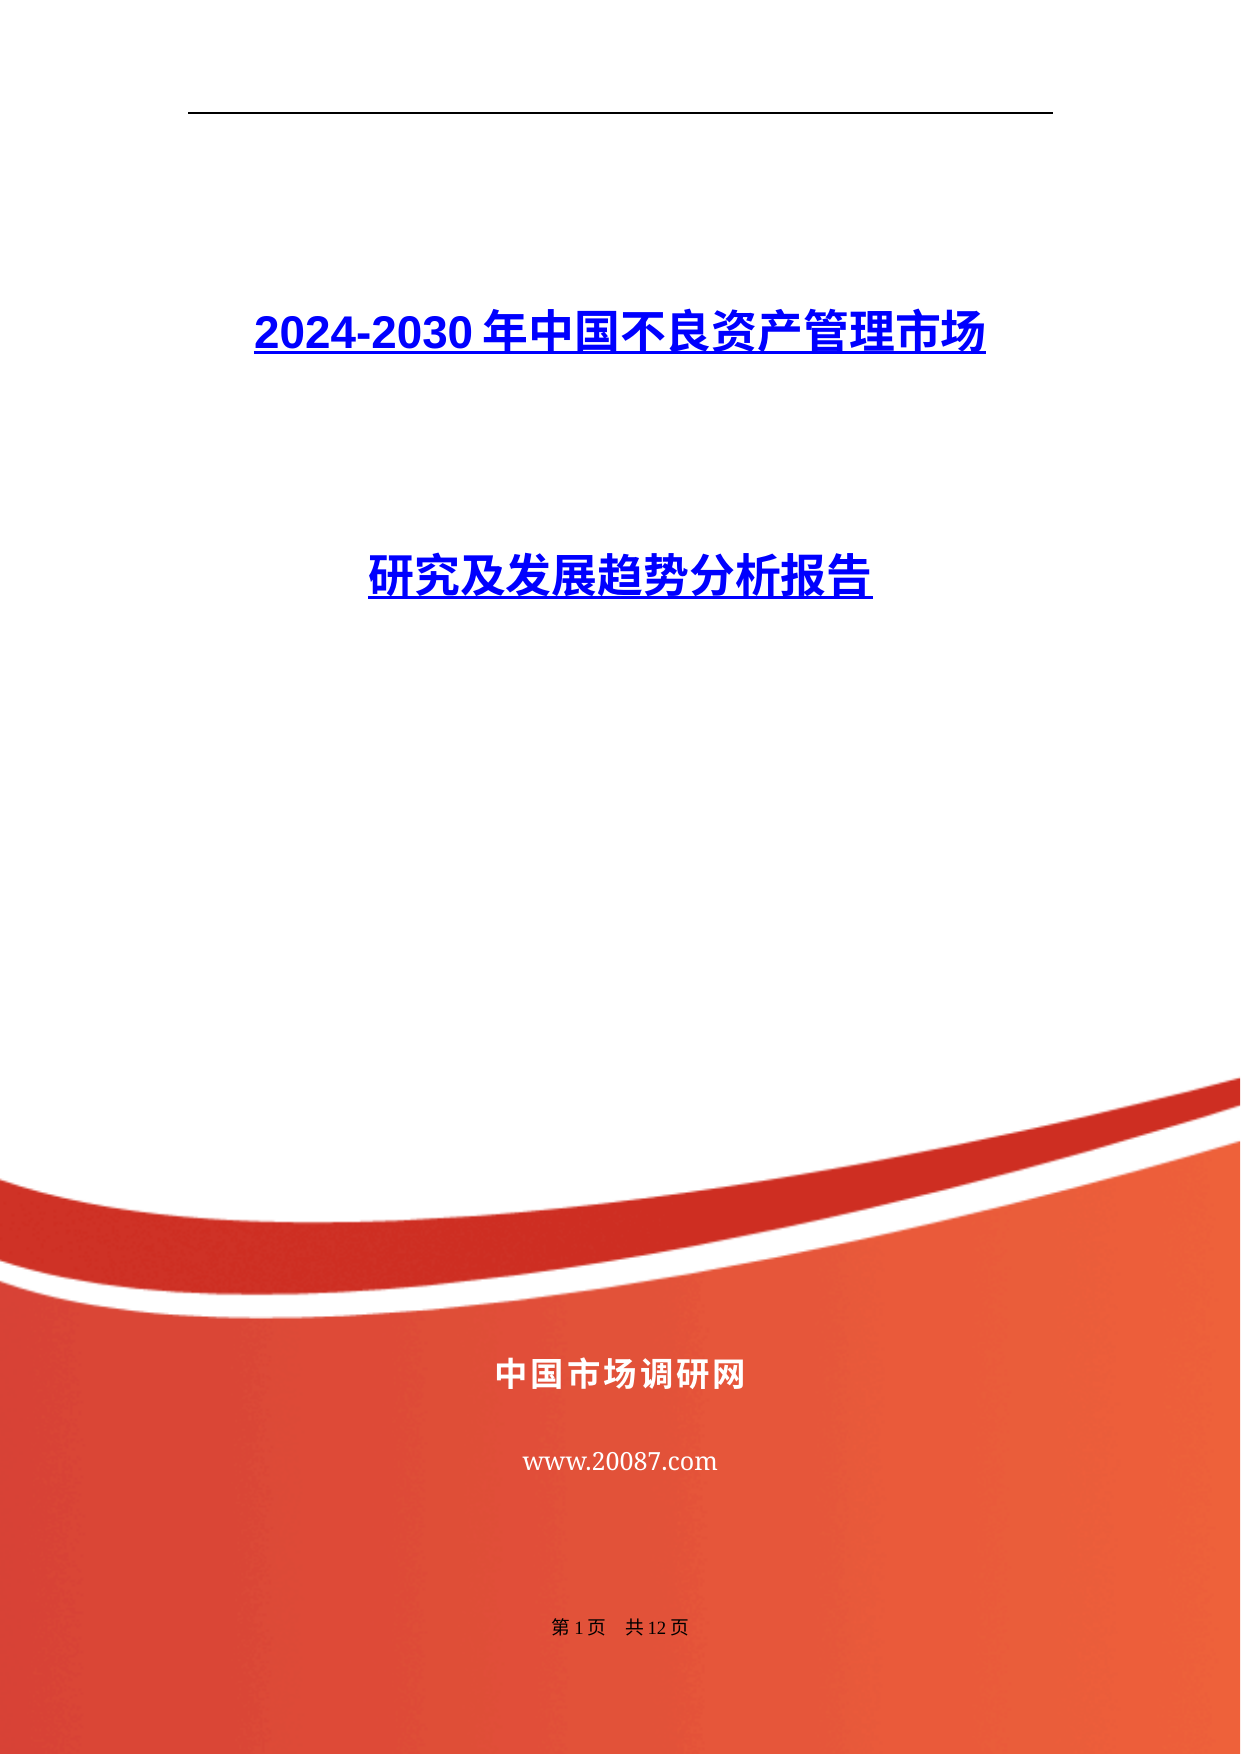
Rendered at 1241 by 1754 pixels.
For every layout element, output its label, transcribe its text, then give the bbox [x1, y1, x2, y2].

subtitle 中国市场调研网 [187, 1339, 1053, 1404]
picture [0, 1006, 1241, 1754]
table_header 2024-2030年中国不良资产管理市场研究及发展趋势分析报告 [188, 207, 1053, 773]
text www.20087.com [187, 1428, 1053, 1493]
